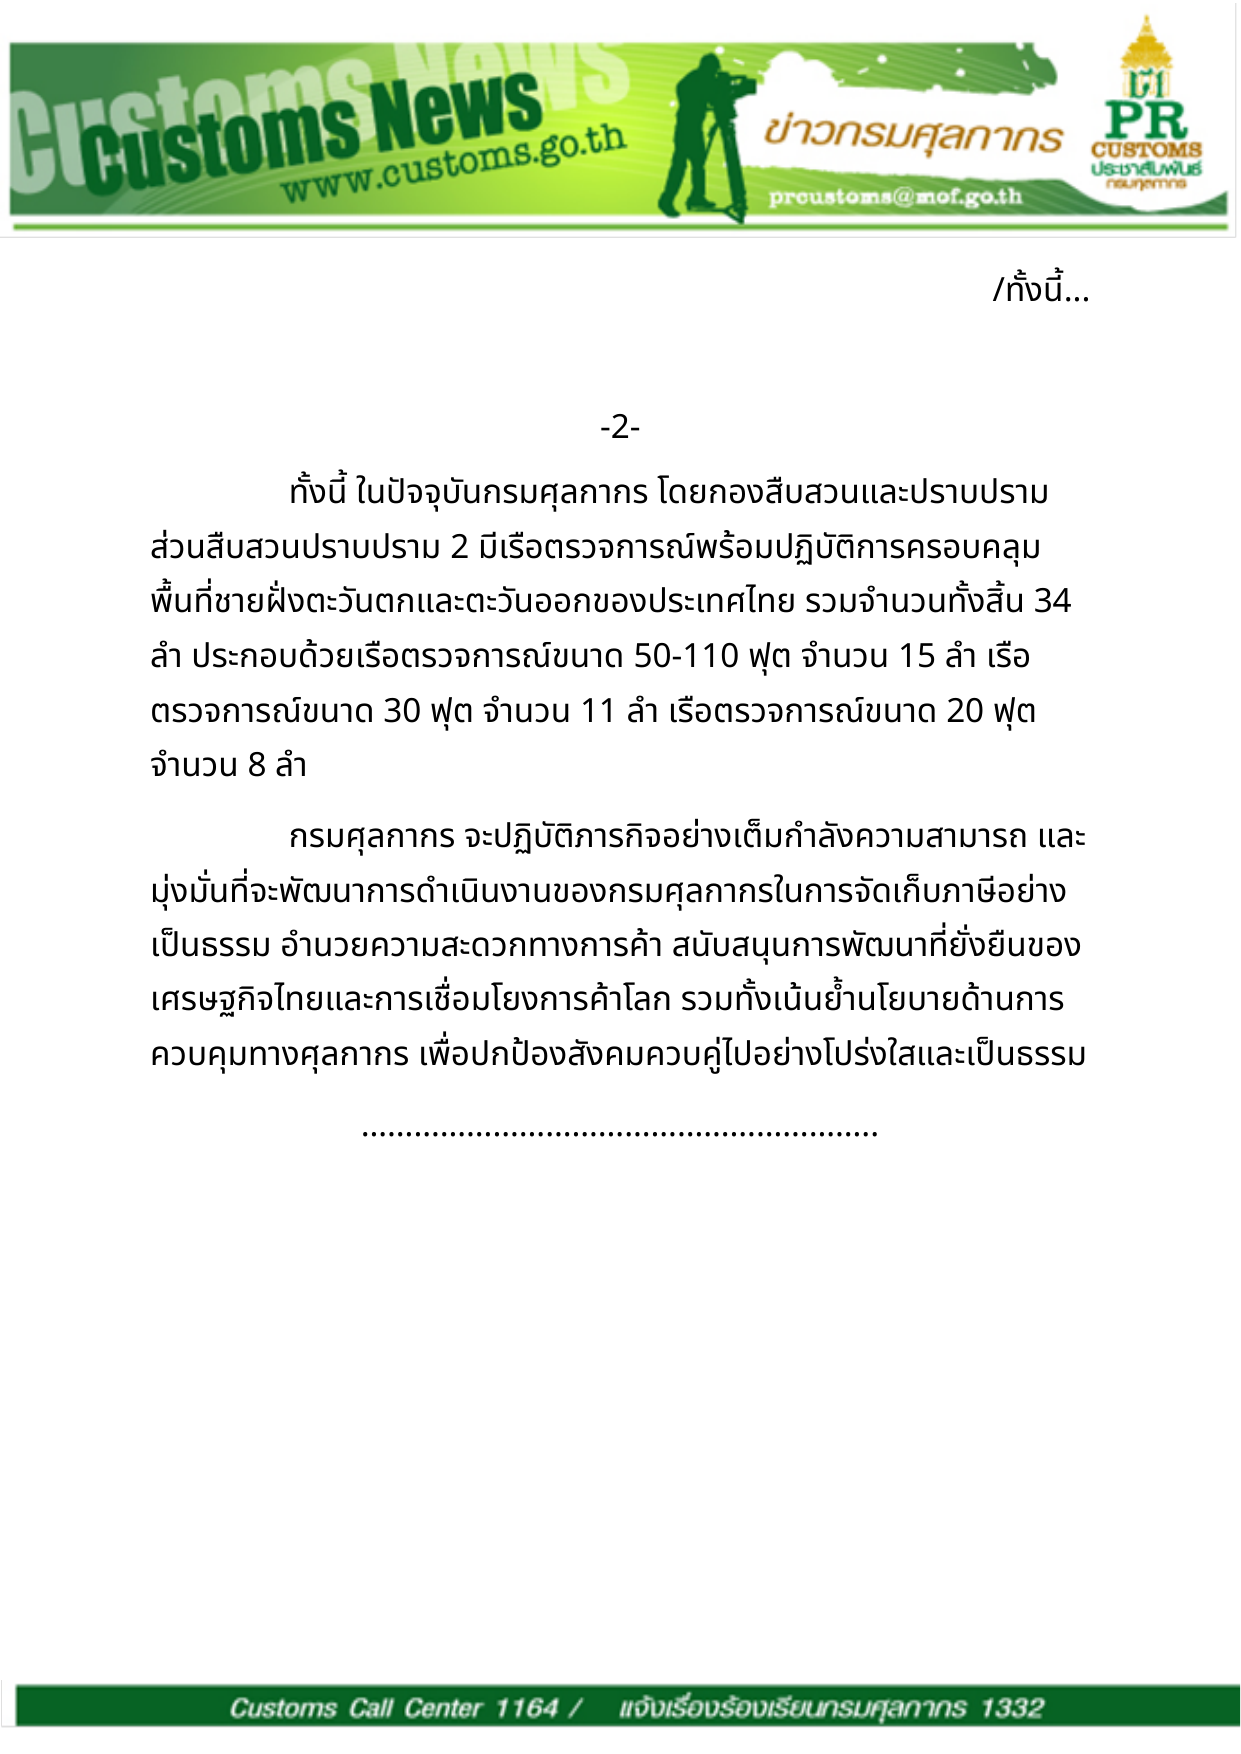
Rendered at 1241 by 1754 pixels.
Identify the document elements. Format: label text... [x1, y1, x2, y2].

picture [0, 3, 1238, 240]
text กรมศุลกากร จะปฏิบัติภารกิจอย่างเต็มกำลังความสามารถ และมุ่งมั่นที่จะพัฒนาการดำเนินงานของกรมศุลกากรในการจัดเก็บภาษีอย่างเป็นธรรม อำนวยความสะดวกทางการค้า สนับสนุนการพัฒนาที่ยั่งยืนของเศรษฐกิจไทยและการเชื่อมโยงการค้าโลก รวมทั้งเน้นย้ำนโยบายด้านการควบคุมทางศุลกากร เพื่อปกป้องสังคมควบคู่ไปอย่างโปร่งใสและเป็นธรรม [150, 812, 1090, 1080]
text ทั้งนี้ ในปัจจุบันกรมศุลกากร โดยกองสืบสวนและปราบปราม ส่วนสืบสวนปราบปราม 2 มีเรือตรวจการณ์พร้อมปฏิบัติการครอบคลุมพื้นที่ชายฝั่งตะวันตกและตะวันออกของประเทศไทย รวมจำนวนทั้งสิ้น 34 ลำ ประกอบด้วยเรือตรวจการณ์ขนาด 50-110 ฟุต จำนวน 15 ลำ เรือตรวจการณ์ขนาด 30 ฟุต จำนวน 11 ลำ เรือตรวจการณ์ขนาด 20 ฟุต จำนวน 8 ลำ [150, 468, 1090, 792]
picture [0, 1680, 1241, 1730]
text /ทั้งนี้... [150, 266, 1090, 316]
text ………………………………………………….. [150, 1101, 1090, 1146]
text -2- [150, 403, 1090, 448]
